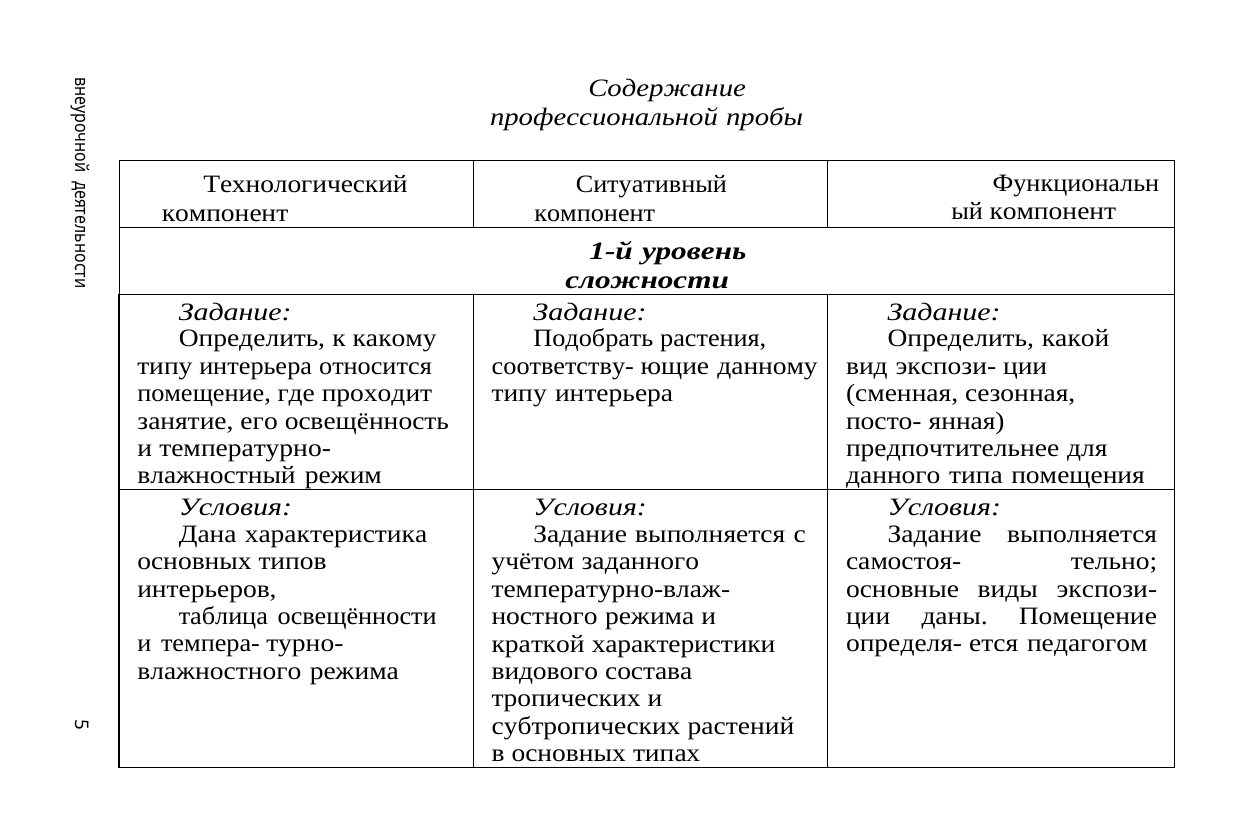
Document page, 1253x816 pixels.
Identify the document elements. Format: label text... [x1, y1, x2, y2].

table_header Ситуативный компонент [474, 161, 827, 227]
table_cell Задание: Определить, какой вид экспози- ции (сменная, сезонная, посто- янная) предпочтительнее для данного типа помещения [828, 295, 1174, 489]
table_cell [474, 490, 827, 767]
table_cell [828, 490, 1174, 767]
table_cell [120, 490, 473, 767]
table_cell Задание: Определить, к какому типу интерьера относится помещение, где проходит занятие, его освещённость и температурно- влажностный режим [120, 295, 473, 489]
table_header Технологический компонент [120, 161, 473, 227]
text Содержание профессиональной пробы [432, 73, 860, 131]
table_header Функциональный компонент [828, 161, 1174, 227]
table_cell 1-й уровень сложности [120, 228, 1174, 294]
table_cell Задание: Подобрать растения, соответству- ющие данному типу интерьера [474, 295, 827, 489]
